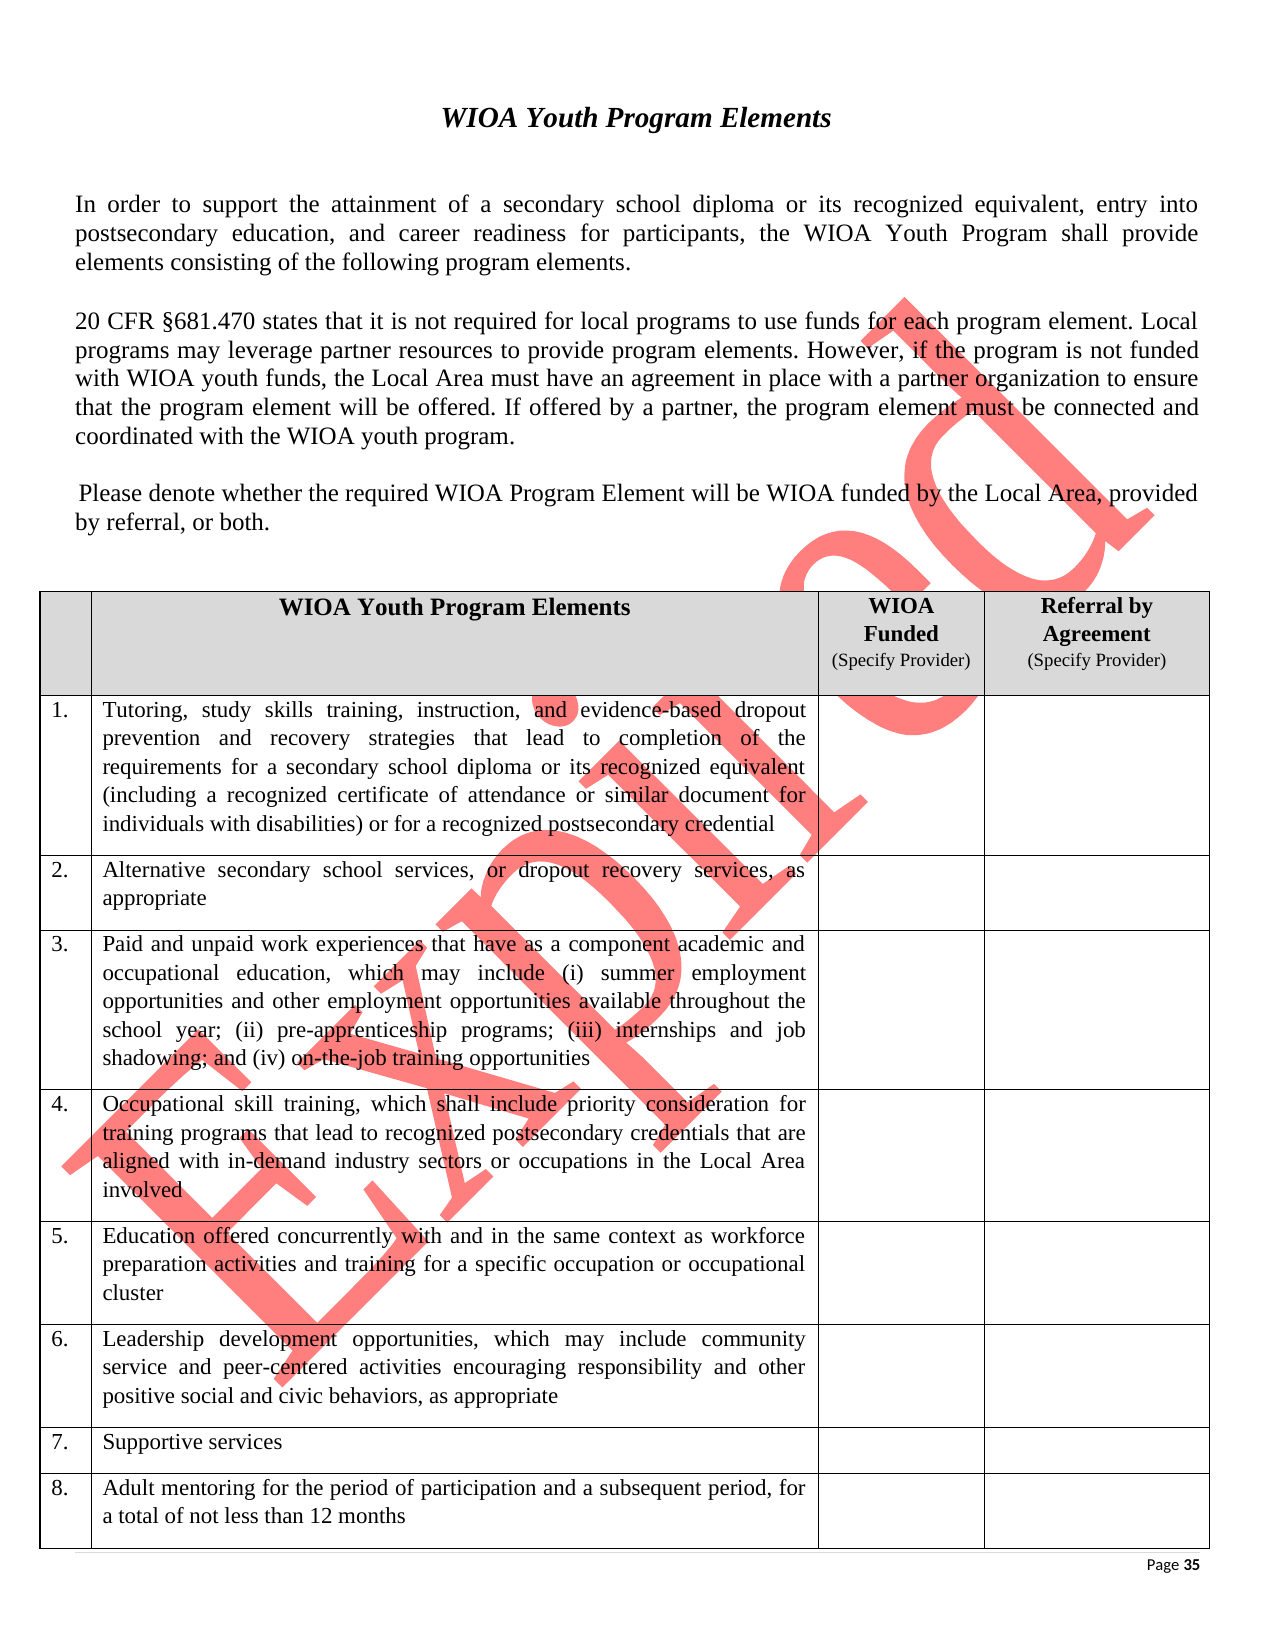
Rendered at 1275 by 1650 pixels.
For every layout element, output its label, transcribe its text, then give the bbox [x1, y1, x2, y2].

table_cell 2. [41, 856, 91, 929]
table_cell Alternative secondary school services, or dropout recovery services, as appropriate [92, 856, 818, 929]
table_cell Education offered concurrently with and in the same context as workforce preparation activities and training for a specific occupation or occupational cluster [92, 1222, 818, 1324]
table_cell [819, 856, 984, 929]
table_cell [985, 1090, 1209, 1221]
table_cell Supportive services [92, 1428, 818, 1473]
table_cell Tutoring, study skills training, instruction, and evidence-based dropout prevention and recovery strategies that lead to completion of the requirements for a secondary school diploma or its recognized equivalent (including a recognized certificate of attendance or similar document for individuals with disabilities) or for a recognized postsecondary credential [92, 696, 818, 855]
table_cell 4. [41, 1090, 91, 1221]
table_cell Leadership development opportunities, which may include community service and peer-centered activities encouraging responsibility and other positive social and civic behaviors, as appropriate [92, 1325, 818, 1427]
table_cell [819, 931, 984, 1089]
table_cell [985, 931, 1209, 1089]
table_cell 5. [41, 1222, 91, 1324]
table_cell [819, 1222, 984, 1324]
table_cell Adult mentoring for the period of participation and a subsequent period, for a total of not less than 12 months [92, 1474, 818, 1548]
table_cell [819, 1428, 984, 1473]
text In order to support the attainment of a secondary school diploma or its recognized equivalent, entry into postsecondary education, and career readiness for participants, the WIOA Youth Program shall provide elements consisting of the following program elements. [75, 189, 1200, 275]
table_cell [819, 1090, 984, 1221]
table_header WIOA Funded (Specify Provider) [819, 592, 984, 695]
table_cell 8. [41, 1474, 91, 1548]
table_cell [819, 1325, 984, 1427]
table_cell Paid and unpaid work experiences that have as a component academic and occupational education, which may include (i) summer employment opportunities and other employment opportunities available throughout the school year; (ii) pre-apprenticeship programs; (iii) internships and job shadowing; and (iv) on-the-job training opportunities [92, 931, 818, 1089]
table_cell [985, 1428, 1209, 1473]
table_cell [985, 696, 1209, 855]
table_header [41, 592, 91, 695]
text Please denote whether the required WIOA Program Element will be WIOA funded by the Local Area, provided by referral, or both. [66, 478, 1200, 536]
table_header Referral by Agreement (Specify Provider) [985, 592, 1209, 695]
table_cell [985, 856, 1209, 929]
table_cell 1. [41, 696, 91, 855]
table_cell [985, 1222, 1209, 1324]
text 20 CFR §681.470 states that it is not required for local programs to use funds for each program element. Local programs may leverage partner resources to provide program elements. However, if the program is not funded with WIOA youth funds, the Local Area must have an agreement in place with a partner organization to ensure that the program element will be offered. If offered by a partner, the program element must be connected and coordinated with the WIOA youth program. [75, 306, 1200, 450]
table_cell Occupational skill training, which shall include priority consideration for training programs that lead to recognized postsecondary credentials that are aligned with in-demand industry sectors or occupations in the Local Area involved [92, 1090, 818, 1221]
table_header WIOA Youth Program Elements [92, 592, 818, 695]
table_cell [985, 1474, 1209, 1548]
table_cell 7. [41, 1428, 91, 1473]
table_cell 3. [41, 931, 91, 1089]
table_cell 6. [41, 1325, 91, 1427]
table_cell [819, 696, 984, 855]
table_cell [985, 1325, 1209, 1427]
table_cell [819, 1474, 984, 1548]
